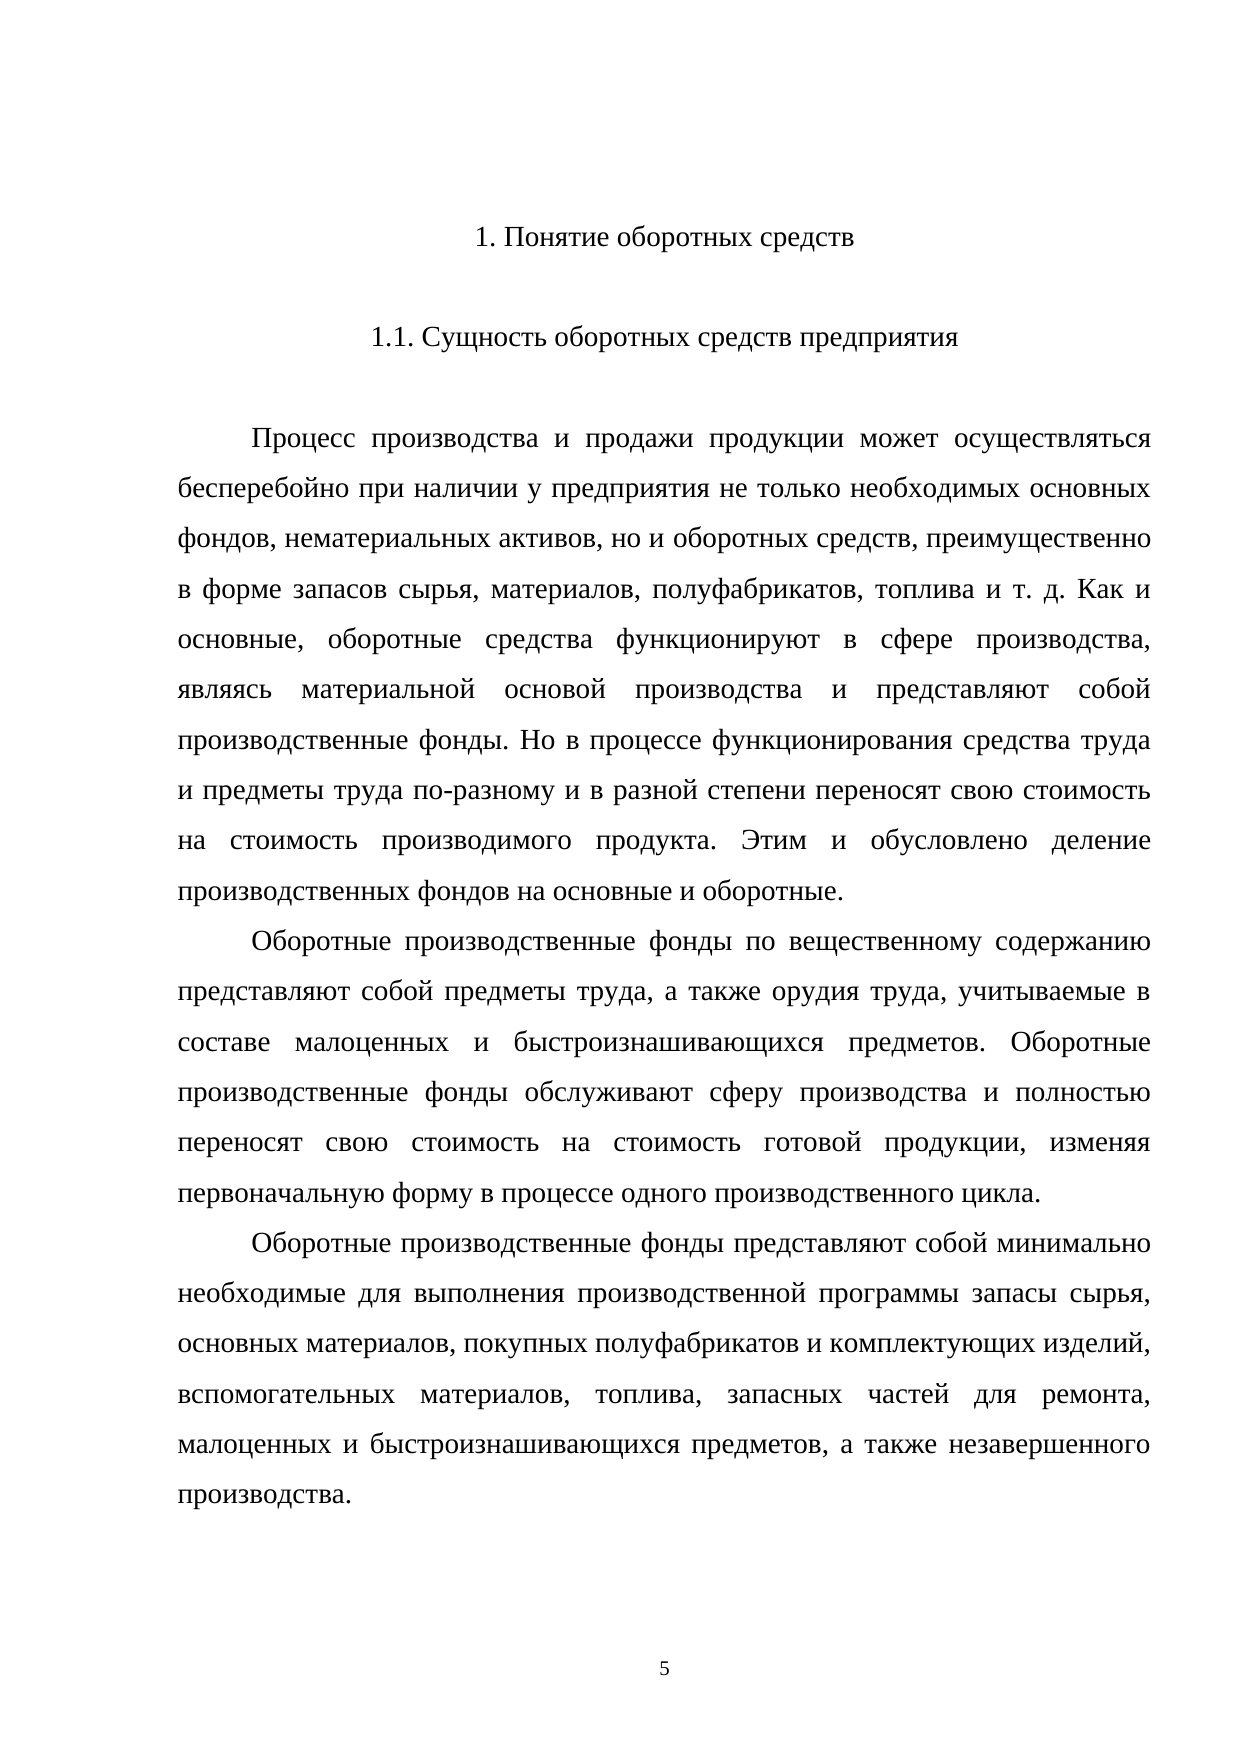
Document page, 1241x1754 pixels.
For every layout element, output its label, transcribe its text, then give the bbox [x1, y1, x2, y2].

text Оборотные производственные фонды представляют собой минимально необходимые для выполнения производственной программы запасы сырья, основных материалов, покупных полуфабрикатов и комплектующих изделий, вспомогательных материалов, топлива, запасных частей для ремонта, малоценных и быстроизнашивающихся предметов, а также незавершенного производства. [177, 1225, 1152, 1510]
text Оборотные производственные фонды по вещественному содержанию представляют собой предметы труда, а также орудия труда, учитываемые в составе малоценных и быстроизнашивающихся предметов. Оборотные производственные фонды обслуживают сферу производства и полностью переносят свою стоимость на стоимость готовой продукции, изменяя первоначальную форму в процессе одного производственного цикла. [177, 923, 1152, 1208]
text Процесс производства и продажи продукции может осуществляться бесперебойно при наличии у предприятия не только необходимых основных фондов, нематериальных активов, но и оборотных средств, преимущественно в форме запасов сырья, материалов, полуфабрикатов, топлива и т. д. Как и основные, оборотные средства функционируют в сфере производства, являясь материальной основой производства и представляют собой производственные фонды. Но в процессе функционирования средства труда и предметы труда по-разному и в разной степени переносят свою стоимость на стоимость производимого продукта. Этим и обусловлено деление производственных фондов на основные и оборотные. [177, 420, 1152, 906]
text 1.1. Сущность оборотных средств предприятия [177, 319, 1152, 353]
text 1. Понятие оборотных средств [177, 219, 1152, 252]
